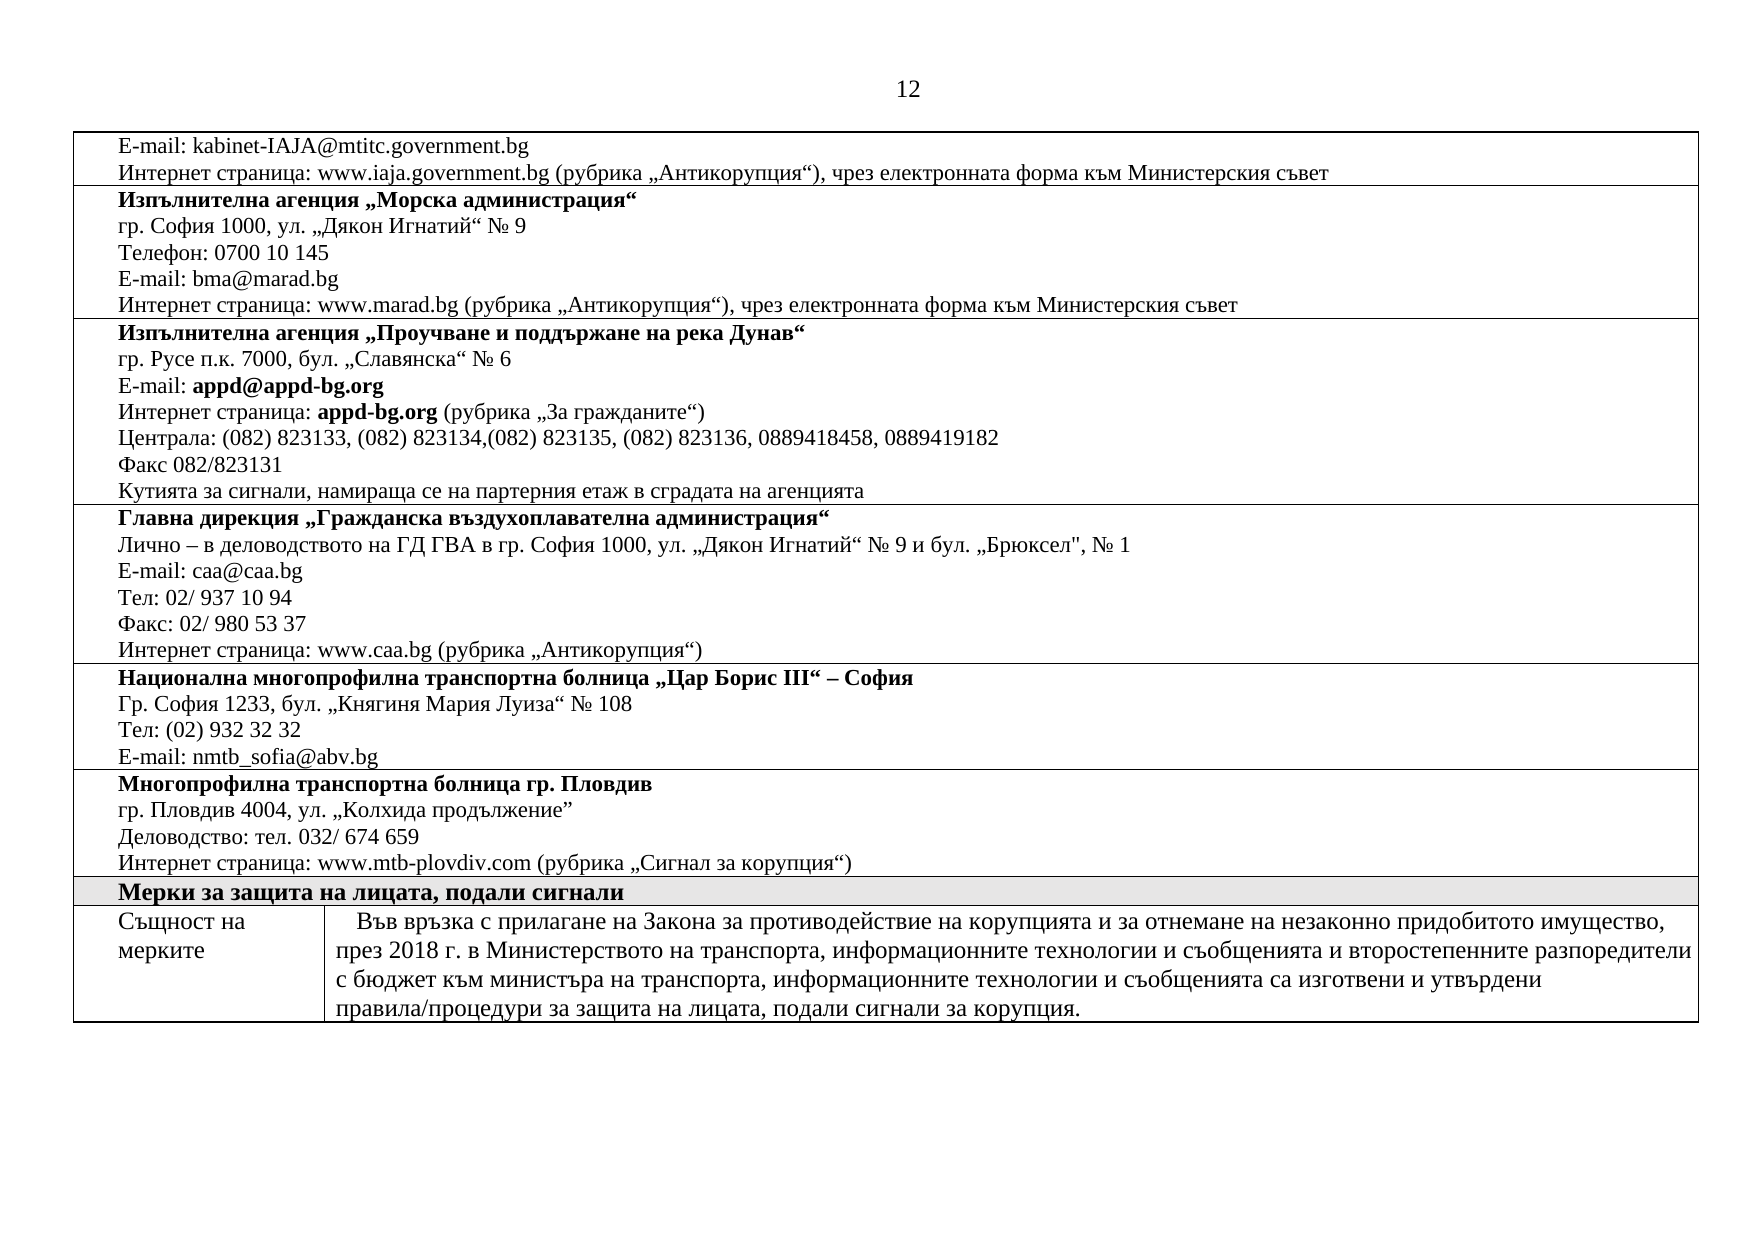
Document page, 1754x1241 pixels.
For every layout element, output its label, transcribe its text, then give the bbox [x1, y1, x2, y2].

table_cell Във връзка с прилагане на Закона за противодействие на корупцията и за отнемане на незаконно придобитото имущество, през 2018 г. в Министерството на транспорта, информационните технологии и съобщенията и второстепенните разпоредители с бюджет към министъра на транспорта, информационните технологии и съобщенията са изготвени и утвърдени правила/процедури за защита на лицата, подали сигнали за корупция. [325, 906, 1698, 1021]
table_cell Същност на мерките [74, 906, 324, 1021]
table_cell Изпълнителна агенция „Морска администрация“ гр. София 1000, ул. „Дякон Игнатий“ № 9 Телефон: 0700 10 145 Е-mail: bma@marad.bg Интернет страница: www.marad.bg (рубрика „Антикорупция“), чрез електронната форма към Министерския съвет [74, 186, 1698, 318]
table_cell Изпълнителна агенция „Проучване и поддържане на река Дунав“ гр. Русе п.к. 7000, бул. „Славянска“ № 6 Е-mail: appd@appd-bg.org Интернет страница: appd-bg.org (рубрика „За гражданите“) Централа: (082) 823133, (082) 823134,(082) 823135, (082) 823136, 0889418458, 0889419182 Факс 082/823131 Кутията за сигнали, намираща се на партерния етаж в сградата на агенцията [74, 319, 1698, 503]
table_cell Национална многопрофилна транспортна болница „Цар Борис III“ – София Гр. София 1233, бул. „Княгиня Мария Луиза“ № 108 Тел: (02) 932 32 32 E-mail: nmtb_sofia@abv.bg [74, 664, 1698, 769]
table_cell Мерки за защита на лицата, подали сигнали [74, 877, 1698, 905]
table_cell Многопрофилна транспортна болница гр. Пловдив гр. Пловдив 4004, ул. „Колхида продължение” Деловодство: тел. 032/ 674 659 Интернет страница: www.mtb-plovdiv.com (рубрика „Сигнал за корупция“) [74, 770, 1698, 876]
table_cell Главна дирекция „Гражданска въздухоплавателна администрация“ Лично – в деловодството на ГД ГВА в гр. София 1000, ул. „Дякон Игнатий“ № 9 и бул. „Брюксел", № 1 Е-mail: caa@caa.bg Тел: 02/ 937 10 94 Факс: 02/ 980 53 37 Интернет страница: www.caa.bg (рубрика „Антикорупция“) [74, 505, 1698, 663]
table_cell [74, 133, 1698, 185]
